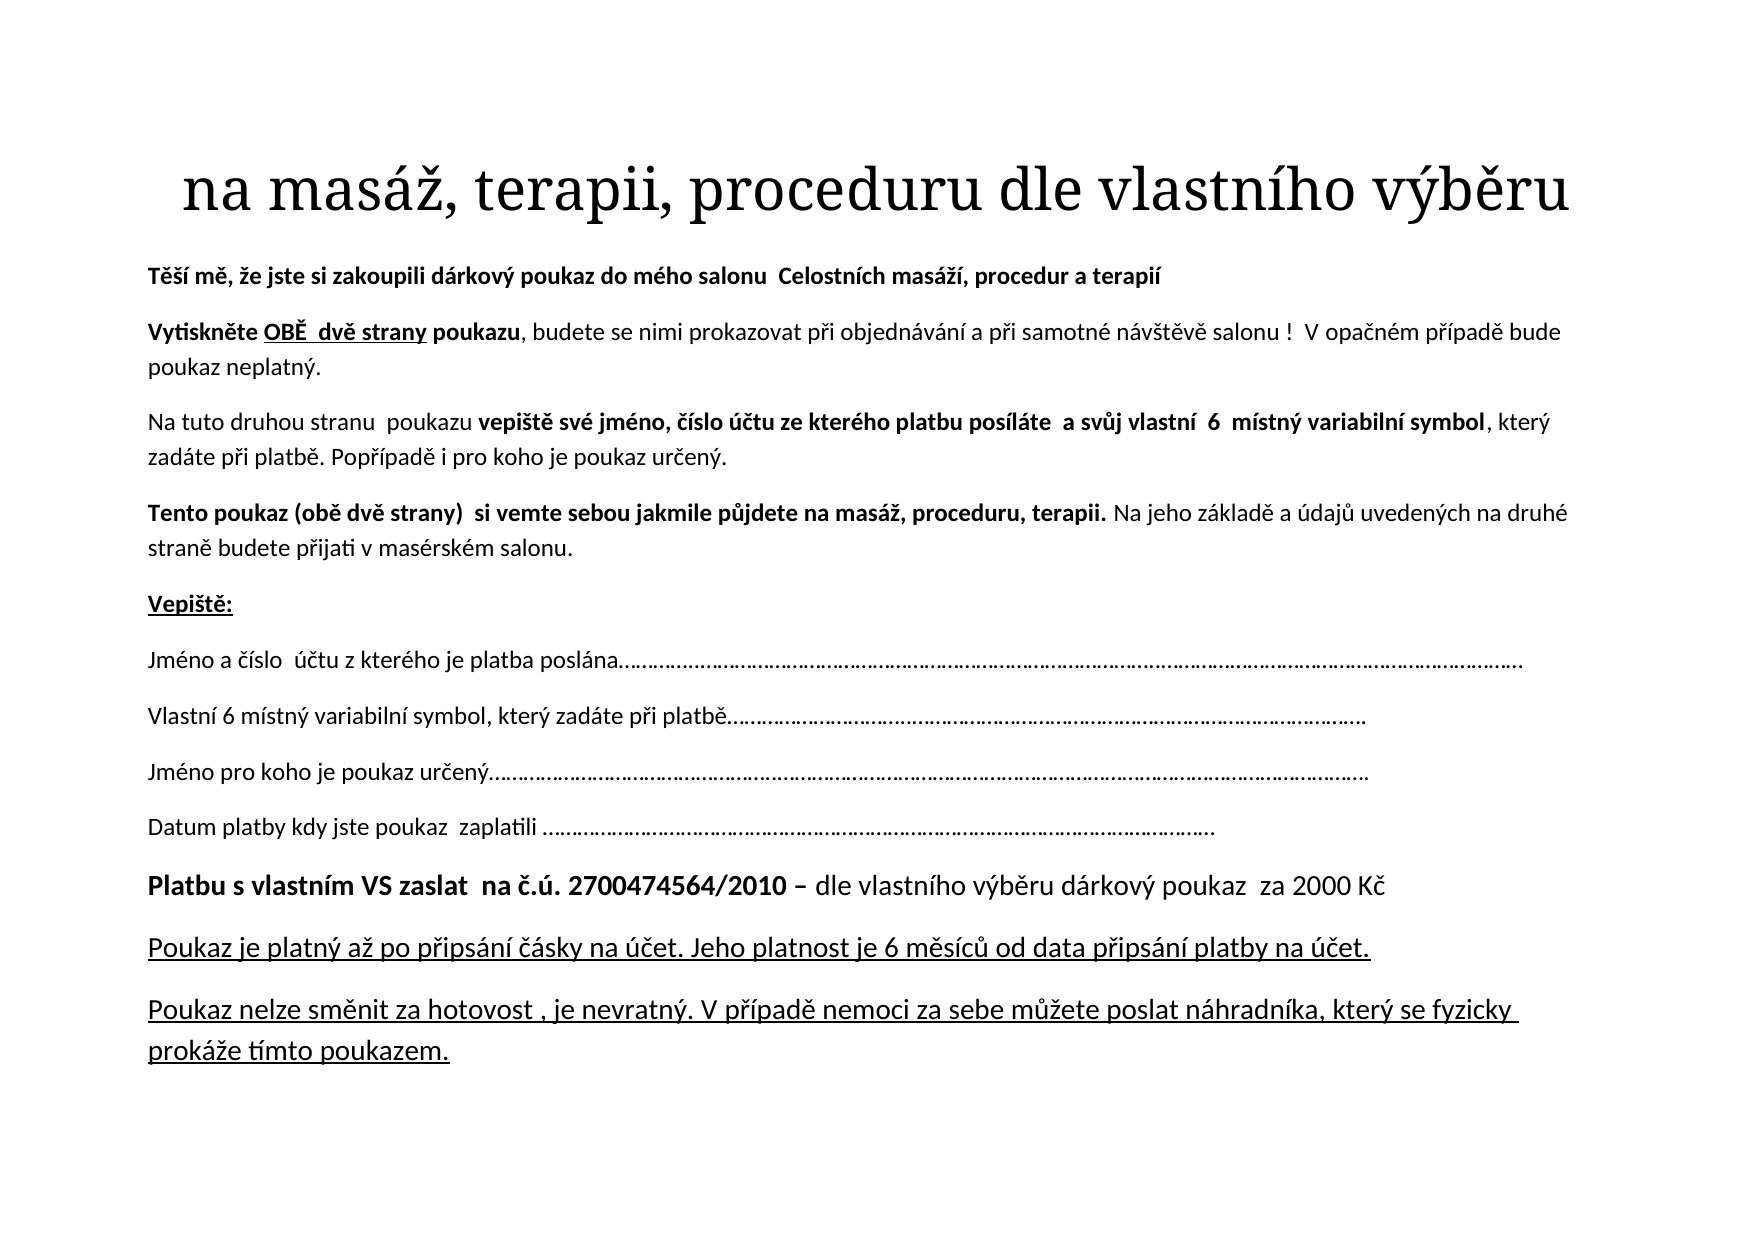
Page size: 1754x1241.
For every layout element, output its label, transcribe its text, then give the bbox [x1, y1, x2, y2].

text Vlastní 6 místný variabilní symbol, který zadáte při platbě…………………………..……………………………………………………………………. [148, 700, 1606, 730]
text Platbu s vlastním VS zaslat na č.ú. 2700474564/2010 – dle vlastního výběru dárkový poukaz za 2000 Kč [148, 867, 1606, 903]
text Poukaz je platný až po připsání čásky na účet. Jeho platnost je 6 měsíců od data připsání platby na účet. [148, 929, 1606, 965]
text Tento poukaz (obě dvě strany) si vemte sebou jakmile půjdete na masáž, proceduru, terapii. Na jeho základě a údajů uvedených na druhé straně budete přijati v masérském salonu. [148, 497, 1606, 563]
text Vepiště: [148, 588, 1606, 619]
text Jméno a číslo účtu z kterého je platba poslána…………..……………………………………………………………………..……………………………………………………… [148, 644, 1606, 674]
text Jméno pro koho je poukaz určený…………………………………………..…………………………………………………………………………………………. [148, 756, 1606, 786]
text na masáž, terapii, proceduru dle vlastního výběru [148, 148, 1606, 227]
text Vytiskněte OBĚ dvě strany poukazu, budete se nimi prokazovat při objednávání a při samotné návštěvě salonu ! V opačném případě bude poukaz neplatný. [148, 316, 1606, 381]
text Na tuto druhou stranu poukazu vepiště své jméno, číslo účtu ze kterého platbu posíláte a svůj vlastní 6 místný variabilní symbol, který zadáte při platbě. Popřípadě i pro koho je poukaz určený. [148, 406, 1606, 472]
text Poukaz nelze směnit za hotovost , je nevratný. V případě nemoci za sebe můžete poslat náhradníka, který se fyzicky prokáže tímto poukazem. [148, 991, 1606, 1067]
text Těší mě, že jste si zakoupili dárkový poukaz do mého salonu Celostních masáží, procedur a terapií [148, 260, 1606, 290]
text Datum platby kdy jste poukaz zaplatili ……………………………………………………………………………………………………… [148, 811, 1606, 842]
